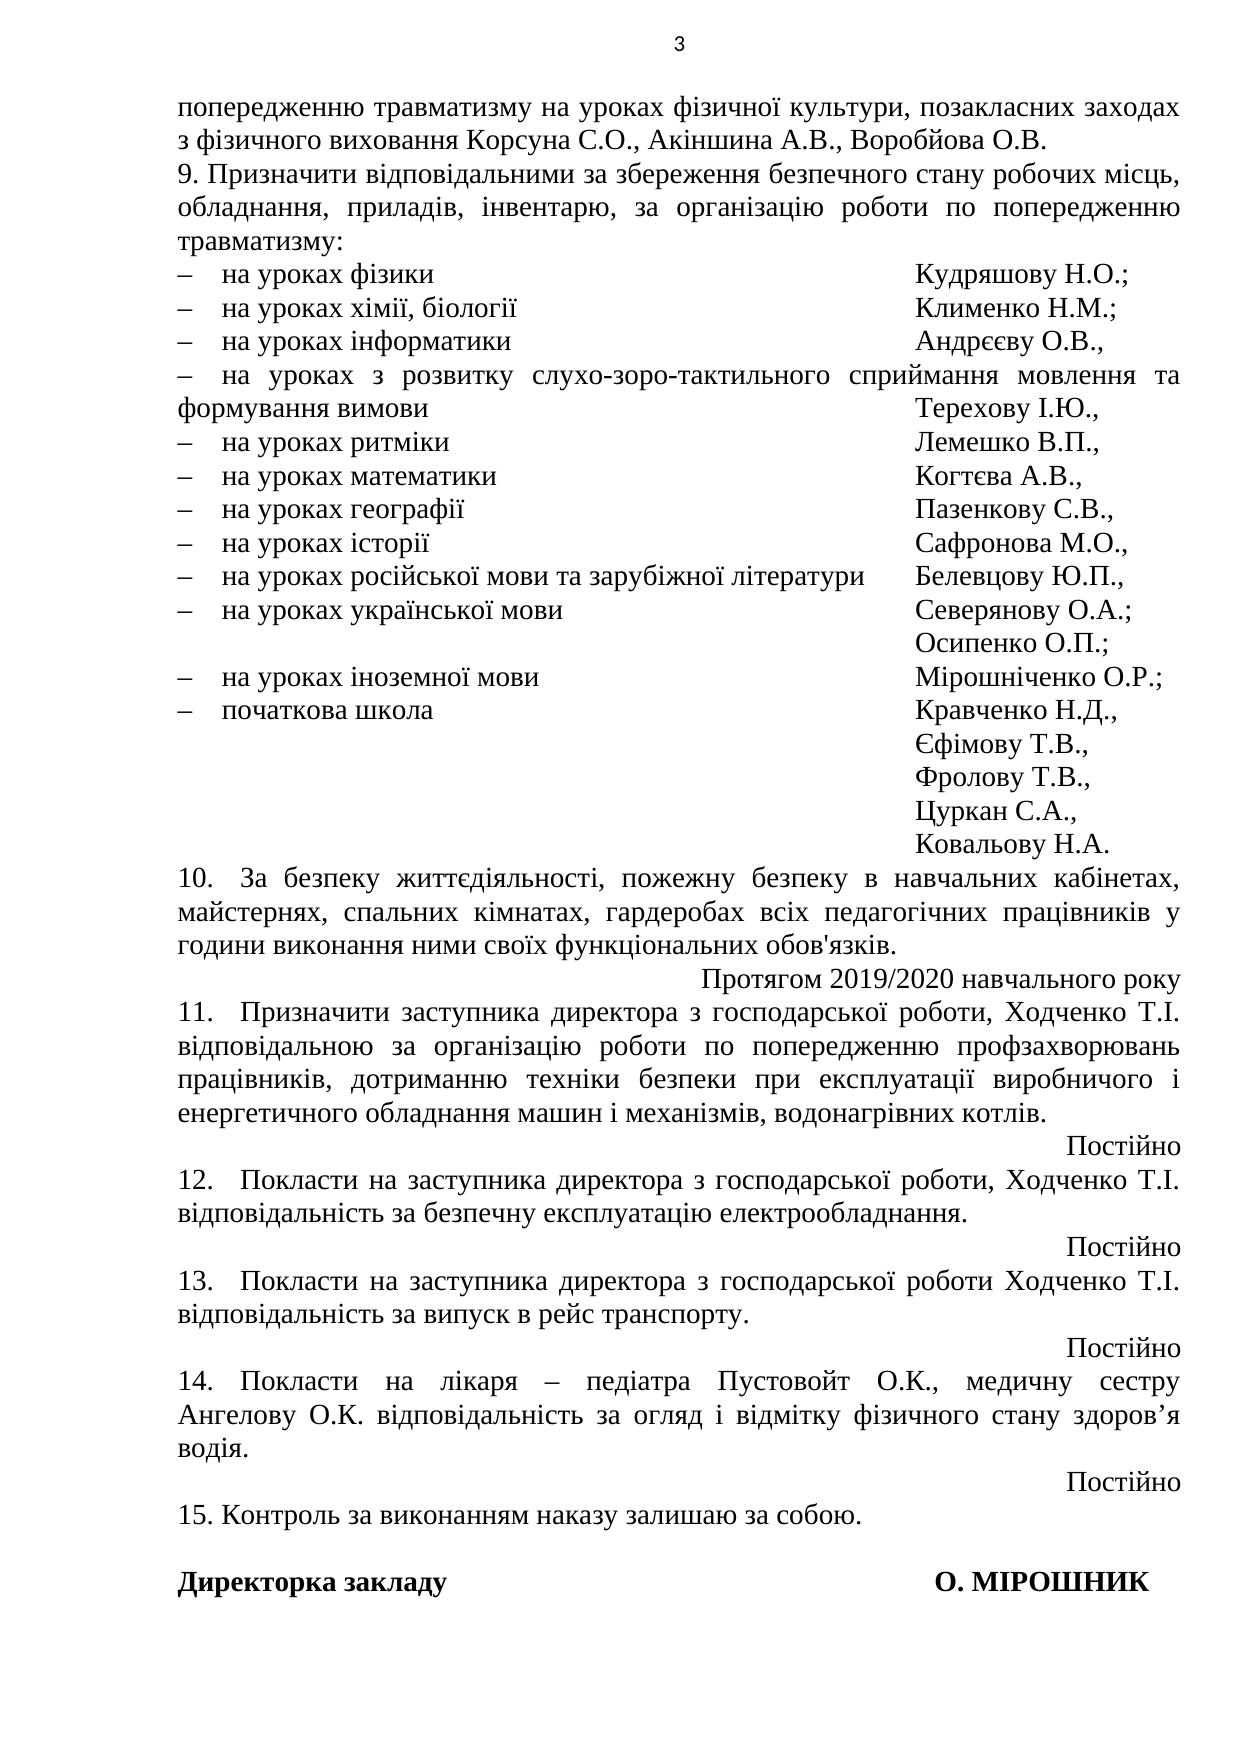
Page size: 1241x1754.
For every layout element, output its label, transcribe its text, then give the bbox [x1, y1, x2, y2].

list на уроках фізики Кудряшову Н.О.; [177, 256, 1181, 290]
text Ковальову Н.А. [177, 827, 1181, 860]
list початкова школа Кравченко Н.Д., [177, 692, 1181, 726]
text 10. За безпеку життєдіяльності, пожежну безпеку в навчальних кабінетах, майстернях, спальних кімнатах, гардеробах всіх педагогічних працівників у години виконання ними своїх функціональних обов'язків. [177, 860, 1181, 961]
text Фролову Т.В., [177, 759, 1181, 793]
text Осипенко О.П.; [177, 625, 1181, 659]
list на уроках хімії, біології Клименко Н.М.; [177, 290, 1181, 323]
list на уроках з розвитку слухо-зоро-тактильного сприймання мовлення та формування вимови Терехову І.Ю., [177, 357, 1181, 424]
list на уроках ритміки Лемешко В.П., [177, 424, 1181, 458]
list на уроках математики Когтєва А.В., [177, 458, 1181, 491]
text Цуркан С.А., [177, 793, 1181, 827]
text Постійно [177, 1464, 1181, 1497]
list на уроках інформатики Андрєєву О.В., [177, 323, 1181, 357]
text Директорка закладу О. МІРОШНИК [177, 1564, 1181, 1598]
list на уроках української мови Северянову О.А.; [177, 592, 1181, 625]
list на уроках російської мови та зарубіжної літератури Белевцову Ю.П., [177, 558, 1181, 592]
text Протягом 2019/2020 навчального року [177, 961, 1181, 994]
text 14. Покласти на лікаря – педіатра Пустовойт О.К., медичну сестру Ангелову О.К. відповідальність за огляд і відмітку фізичного стану здоров’я водія. [177, 1363, 1181, 1464]
text 9. Призначити відповідальними за збереження безпечного стану робочих місць, обладнання, приладів, інвентарю, за організацію роботи по попередженню травматизму: [177, 156, 1181, 256]
text 12. Покласти на заступника директора з господарської роботи, Ходченко Т.І. відповідальність за безпечну експлуатацію електрообладнання. [177, 1162, 1181, 1229]
text 15. Контроль за виконанням наказу залишаю за собою. [177, 1497, 1181, 1531]
list на уроках іноземної мови Мірошніченко О.Р.; [177, 659, 1181, 692]
text Постійно [177, 1229, 1181, 1263]
text Єфімову Т.В., [177, 726, 1181, 759]
list на уроках історії Сафронова М.О., [177, 525, 1181, 558]
text 13. Покласти на заступника директора з господарської роботи Ходченко Т.І. відповідальність за випуск в рейс транспорту. [177, 1263, 1181, 1330]
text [177, 89, 1181, 156]
text Постійно [177, 1128, 1181, 1162]
text Постійно [177, 1330, 1181, 1363]
list на уроках географії Пазенкову С.В., [177, 491, 1181, 525]
text 11. Призначити заступника директора з господарської роботи, Ходченко Т.І. відповідальною за організацію роботи по попередженню профзахворювань працівників, дотриманню техніки безпеки при експлуатації виробничого і енергетичного обладнання машин і механізмів, водонагрівних котлів. [177, 994, 1181, 1128]
